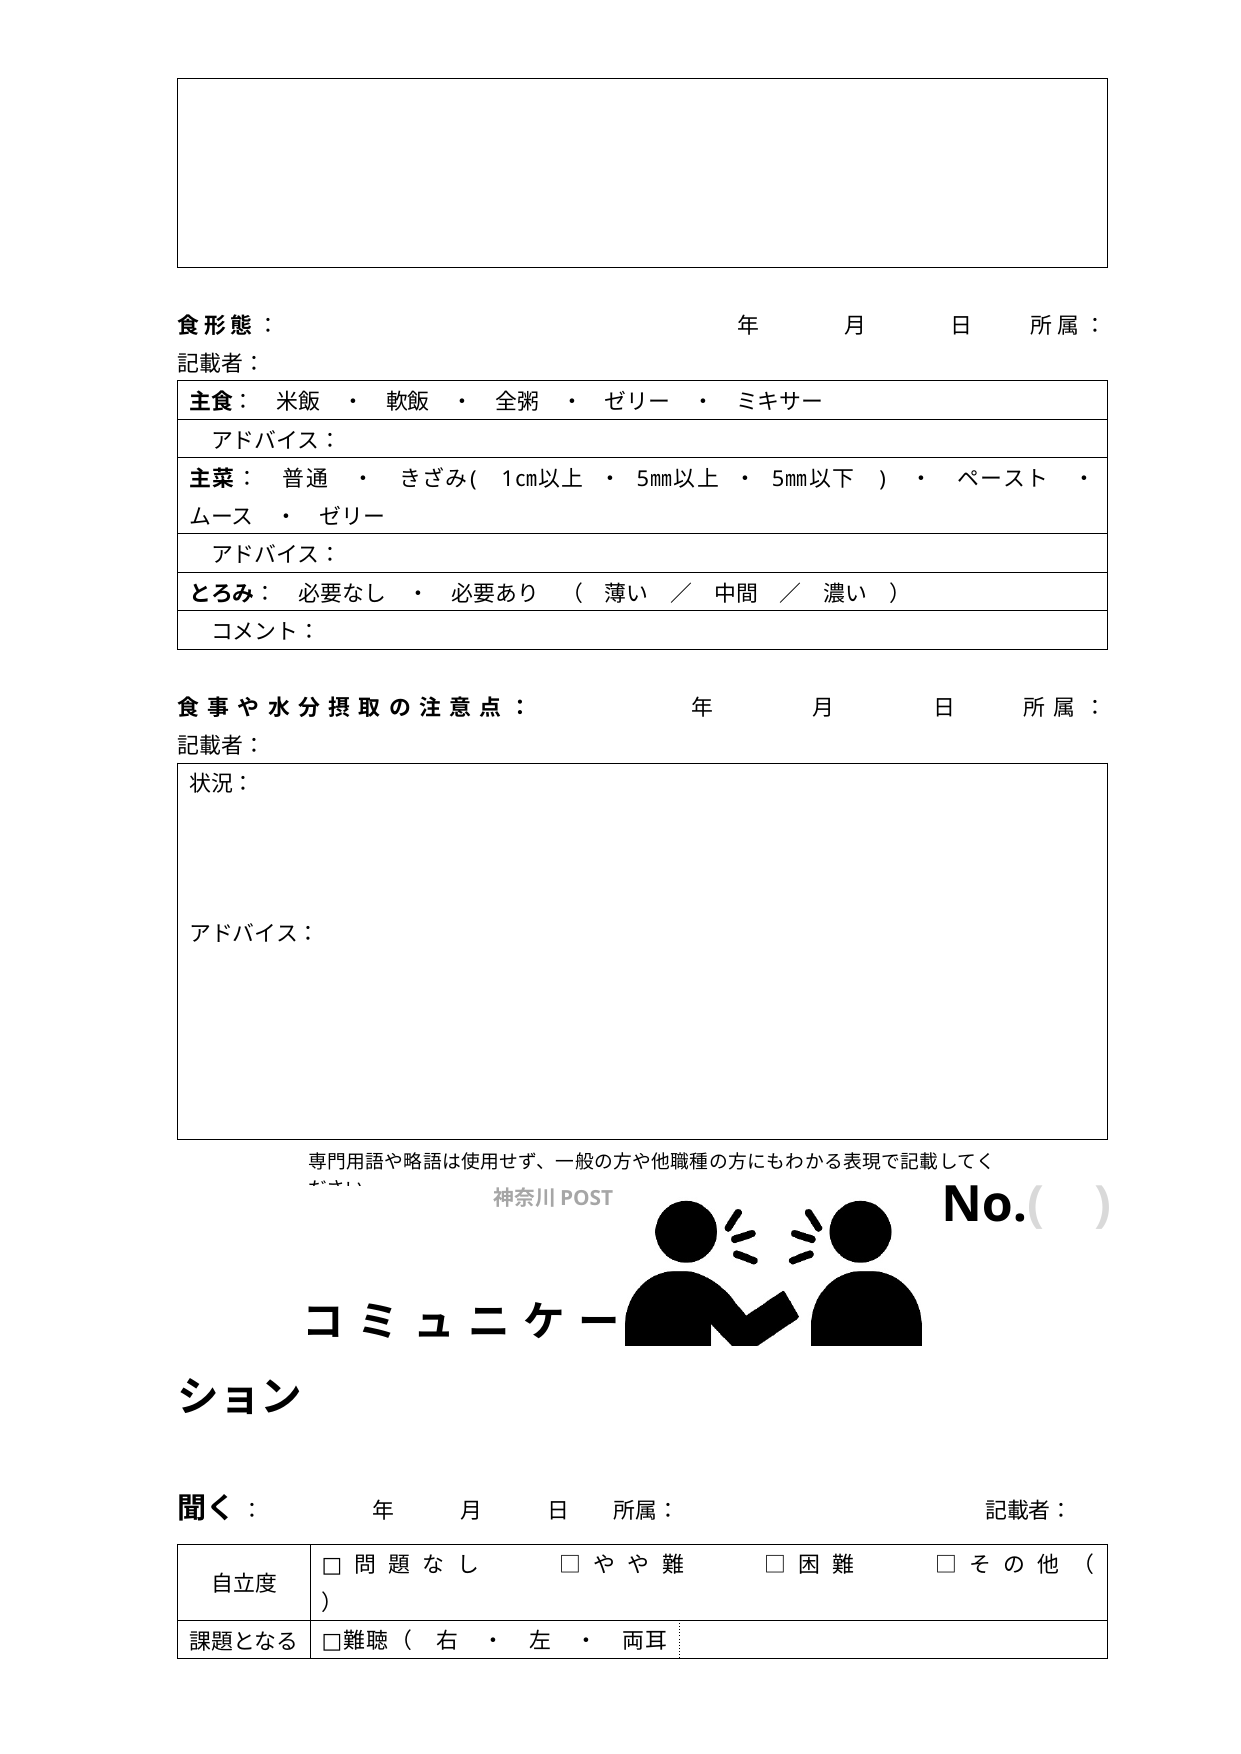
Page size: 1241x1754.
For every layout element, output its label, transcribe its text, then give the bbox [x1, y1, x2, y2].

table_header □問題なし □やや難 □困難 □その他（ ） [311, 1545, 1107, 1620]
table_cell アドバイス： [178, 534, 1107, 572]
text 聞く ： 年 月 日 所属： 記載者： [177, 1469, 1107, 1544]
table_header [178, 79, 1107, 267]
text 食事や水分摂取の注意点： 年 月 日 所属： 記載者： [177, 687, 1107, 762]
table_cell アドバイス： [178, 420, 1107, 457]
table_header 状況： アドバイス： [178, 764, 1107, 1138]
table_header 主食： 米飯 ・ 軟飯 ・ 全粥 ・ ゼリー ・ ミキサー [178, 381, 1107, 419]
table_cell 主菜： 普通 ・ きざみ( 1㎝以上 ・ 5㎜以上 ・ 5㎜以下 ) ・ ペースト ・ ムース ・ ゼリー [178, 458, 1107, 533]
text 食形態： 年 月 日 所属： 記載者： [177, 305, 1107, 380]
table_cell コメント： [178, 611, 1107, 649]
table_header 自立度 [178, 1545, 310, 1620]
picture [615, 1176, 932, 1346]
text コミュニケーション [177, 1281, 620, 1431]
table_cell とろみ： 必要なし ・ 必要あり （ 薄い ／ 中間 ／ 濃い ） [178, 573, 1107, 610]
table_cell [311, 1621, 679, 1658]
table_cell [679, 1621, 1107, 1658]
table_cell 課題となる背景 [178, 1621, 310, 1658]
